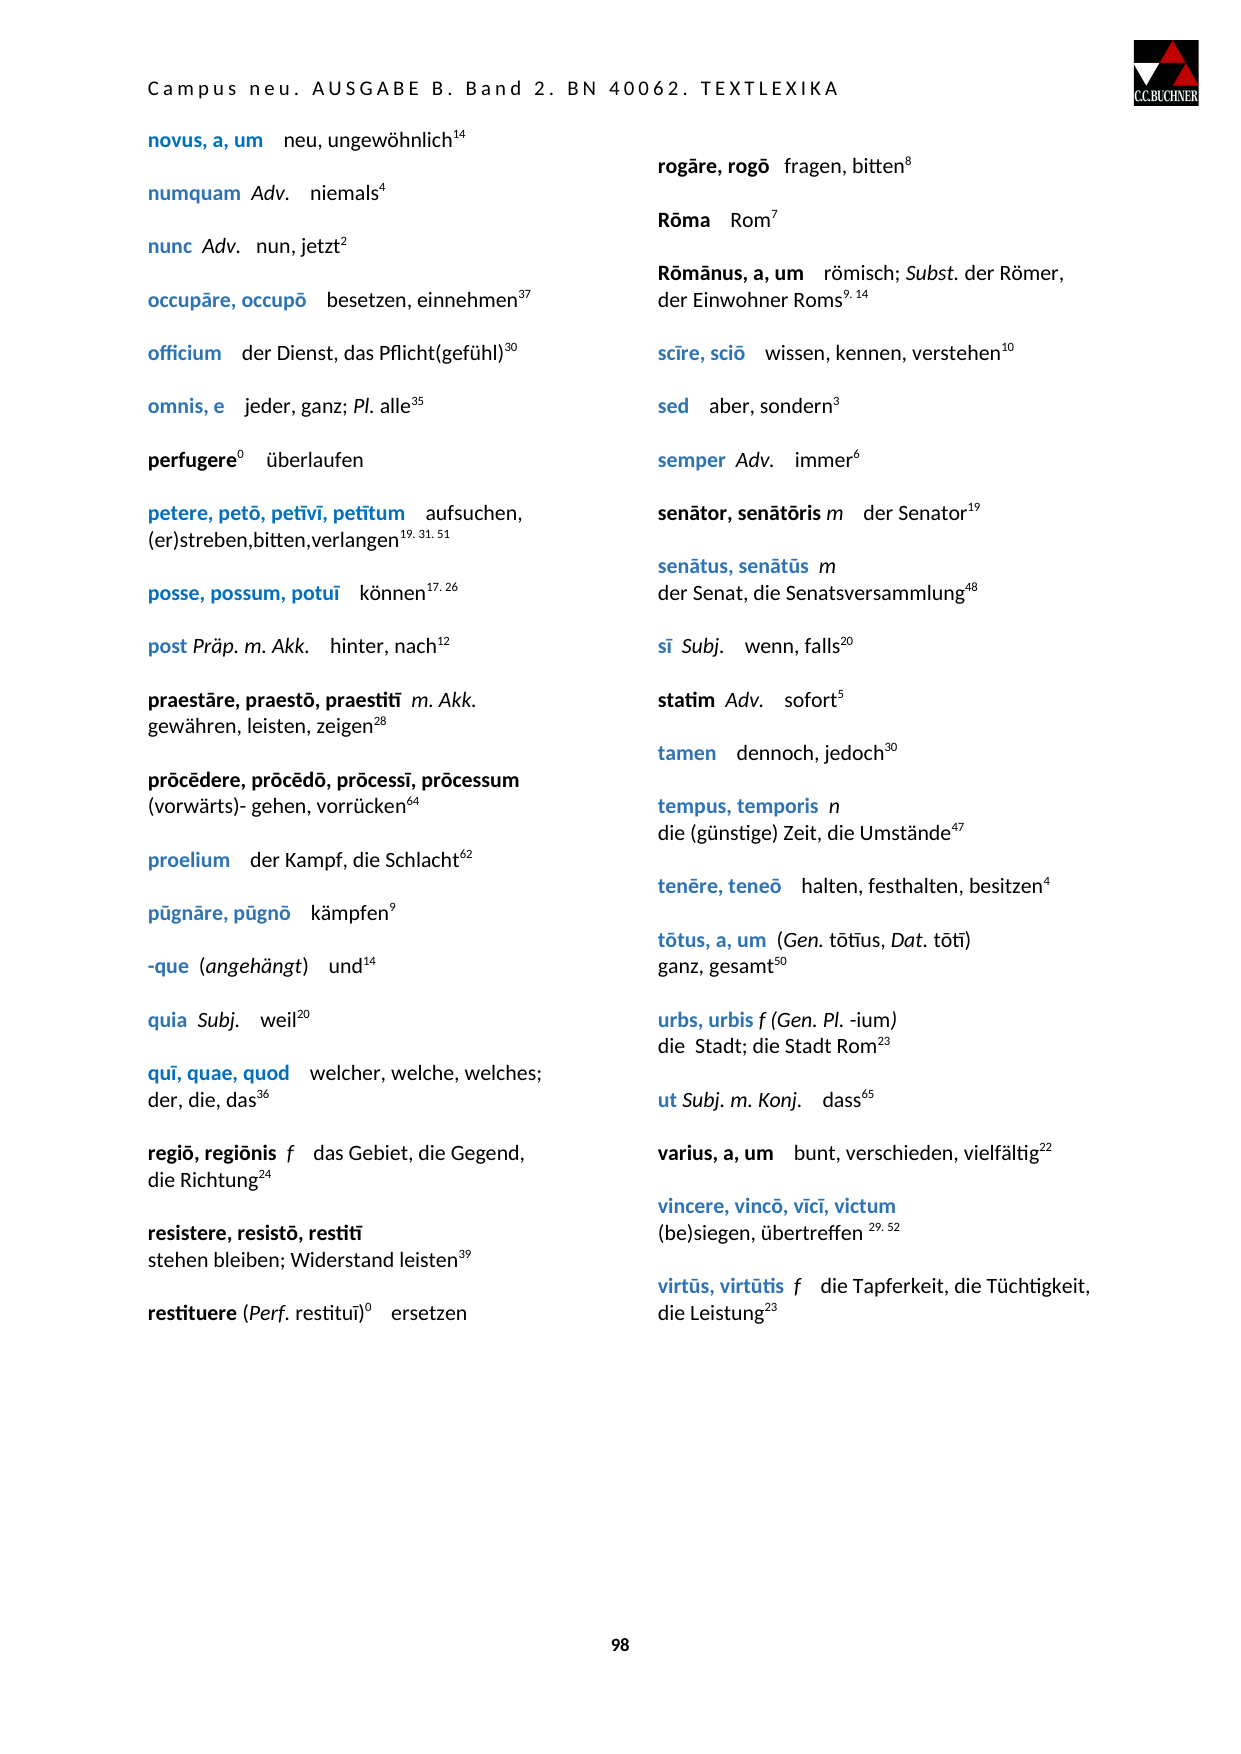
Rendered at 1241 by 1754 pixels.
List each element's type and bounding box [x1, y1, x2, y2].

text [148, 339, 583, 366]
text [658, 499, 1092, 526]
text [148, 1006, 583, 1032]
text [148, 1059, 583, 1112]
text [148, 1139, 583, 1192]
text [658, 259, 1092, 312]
picture [1133, 40, 1199, 106]
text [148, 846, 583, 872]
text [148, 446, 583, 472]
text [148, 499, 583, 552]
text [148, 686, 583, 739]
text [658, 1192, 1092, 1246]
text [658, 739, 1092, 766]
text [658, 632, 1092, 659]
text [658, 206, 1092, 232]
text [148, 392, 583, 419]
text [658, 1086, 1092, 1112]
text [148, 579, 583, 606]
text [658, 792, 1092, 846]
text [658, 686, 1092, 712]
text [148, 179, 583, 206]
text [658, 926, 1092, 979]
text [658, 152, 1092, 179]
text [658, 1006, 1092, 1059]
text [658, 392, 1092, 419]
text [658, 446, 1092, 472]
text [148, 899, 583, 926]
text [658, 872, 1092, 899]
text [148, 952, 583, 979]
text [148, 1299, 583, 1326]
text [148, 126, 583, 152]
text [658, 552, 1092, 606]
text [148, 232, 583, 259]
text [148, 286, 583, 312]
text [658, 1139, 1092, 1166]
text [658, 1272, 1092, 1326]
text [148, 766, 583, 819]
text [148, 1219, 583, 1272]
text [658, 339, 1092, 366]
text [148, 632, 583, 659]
